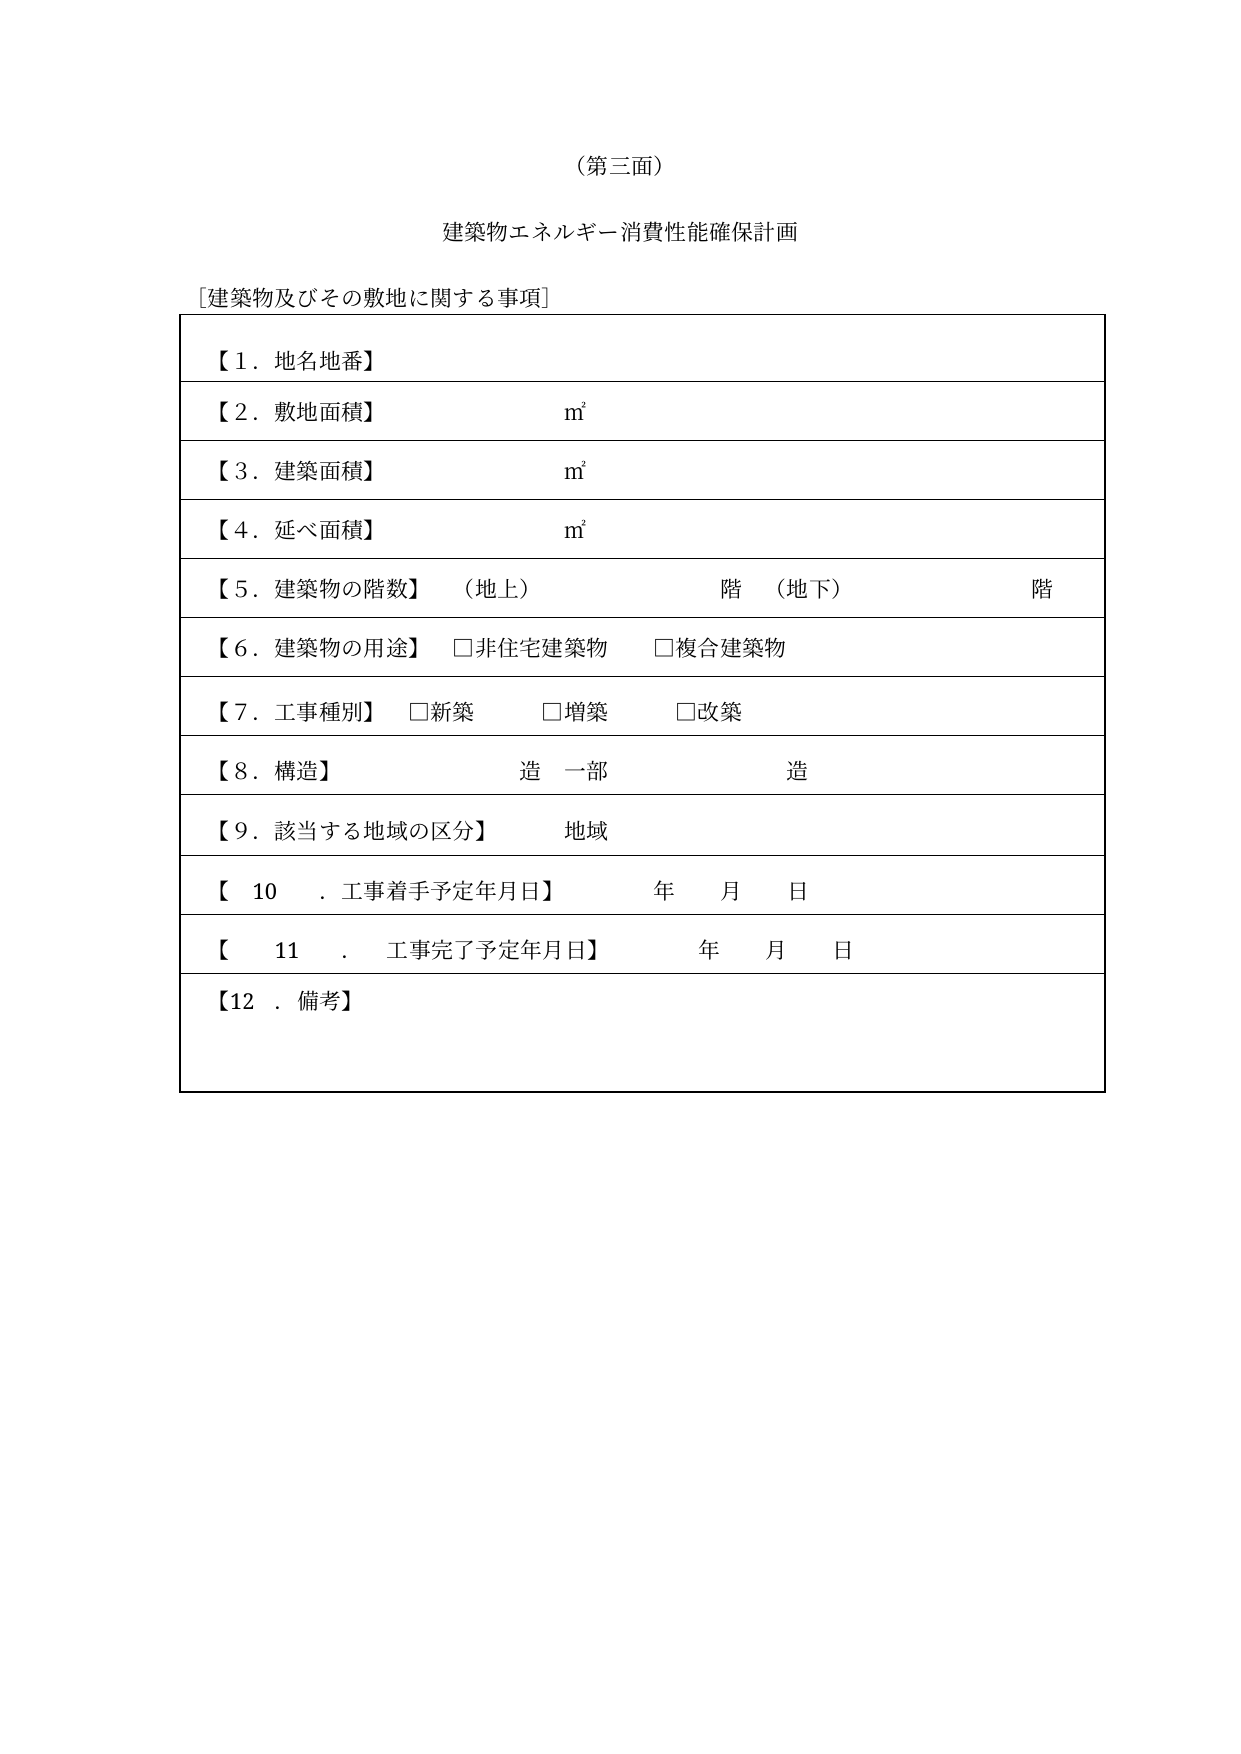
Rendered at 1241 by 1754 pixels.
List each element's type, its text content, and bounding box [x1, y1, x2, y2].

text （第三面） [118, 149, 1122, 182]
table_cell 【３．建築面積】 ㎡ [181, 441, 1104, 499]
table_cell 【４．延べ面積】 ㎡ [181, 500, 1104, 558]
text ［建築物及びその敷地に関する事項］ [118, 281, 1122, 314]
table_cell 【７．工事種別】 □新築 □増築 □改築 [181, 677, 1104, 735]
table_header 【１．地名地番】 [181, 315, 1104, 381]
table_cell 【12．備考】 [181, 974, 1104, 1091]
table_cell 【10．工事着手予定年月日】 年 月 日 [181, 856, 1104, 914]
table_cell 【９．該当する地域の区分】 地域 [181, 795, 1104, 855]
table_cell 【８．構造】 造 一部 造 [181, 736, 1104, 794]
table_cell 【２．敷地面積】 ㎡ [181, 382, 1104, 440]
table_cell 【６．建築物の用途】 □非住宅建築物 □複合建築物 [181, 618, 1104, 676]
table_cell 【５．建築物の階数】 （地上） 階 （地下） 階 [181, 559, 1104, 617]
table_cell 【11．工事完了予定年月日】 年 月 日 [181, 915, 1104, 973]
text 建築物エネルギー消費性能確保計画 [118, 215, 1122, 248]
